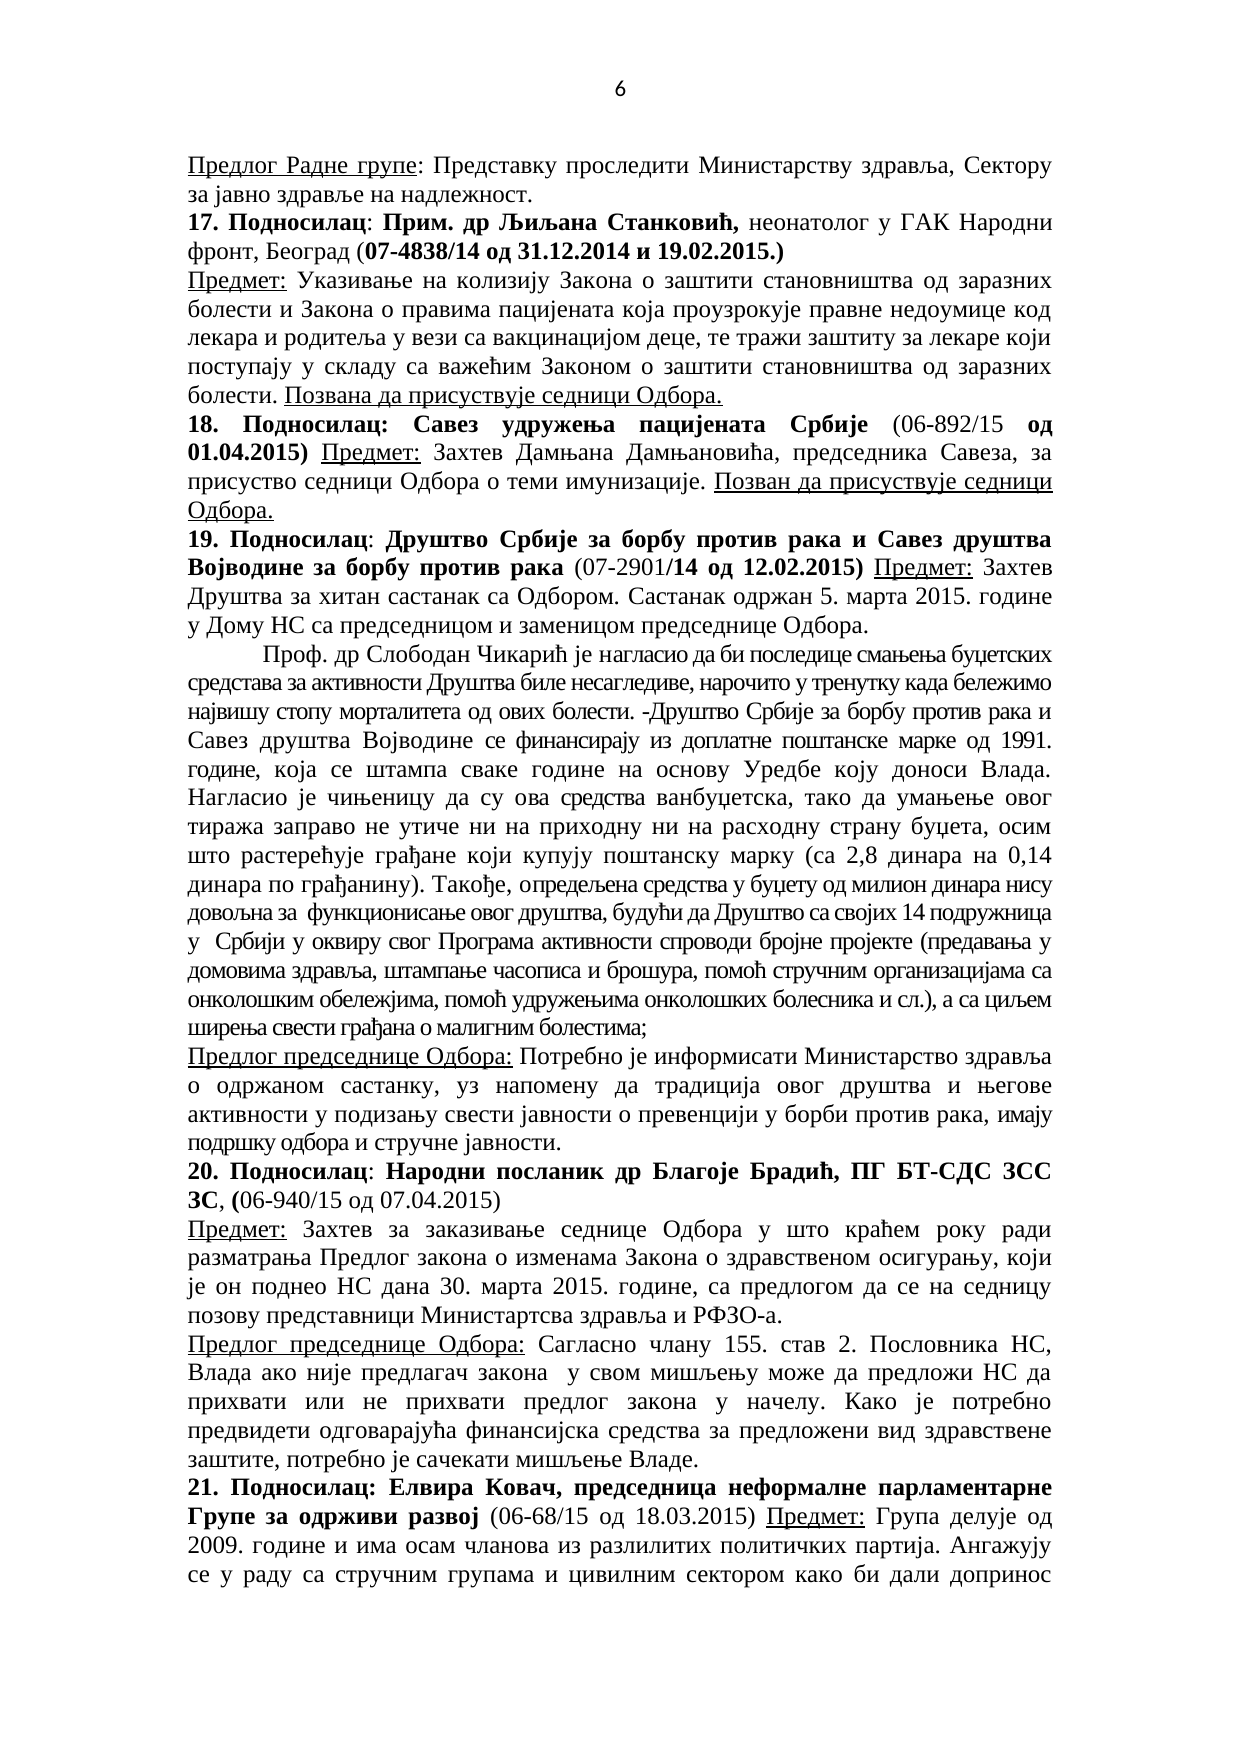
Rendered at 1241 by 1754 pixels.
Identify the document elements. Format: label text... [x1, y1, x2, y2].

text 20. Подносилац: Народни посланик др Благоје Брадић, ПГ БТ-СДС ЗСС ЗС, (06-940/15 од 07.04.2015) [187, 1156, 1053, 1214]
text Предлог председнице Одбора: Потребно је информисати Министарство здравља о одржаном састанку, уз напомену да традиција овог друштва и његове активности у подизању свести јавности о превенцији у борби против рака, имају подршку одбора и стручне јавности. [187, 1041, 1053, 1156]
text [187, 1472, 1053, 1587]
text Предмет: Указивање на колизију Закона о заштити становништва од заразних болести и Закона о правима пацијената која проузрокује правне недоумице код лекара и родитеља у вези са вакцинацијом деце, те тражи заштиту за лекаре који поступају у складу са важећим Законом о заштити становништва од заразних болести. Позвана да присуствује седници Одбора. [187, 265, 1053, 409]
text Проф. др Слободан Чикарић је нагласио да би последице смањења буџетских средстава за активности Друштва биле несагледиве, нарочито у тренутку када бележимо највишу стопу морталитета од ових болести. -Друштво Србије за борбу против рака и Савез друштва Војводине се финансирају из доплатне поштанске марке од 1991. године, која се штампа сваке године на основу Уредбе коју доноси Влада. Нагласио је чињеницу да су ова средства ванбуџетска, тако да умањење овог тиража заправо не утиче ни на приходну ни на расходну страну буџета, осим што растерећује грађане који купују поштанску марку (са 2,8 динара на 0,14 динара по грађанину). Такође, опредељена средства у буџету од милион динара нису довољна за функционисање овог друштва, будући да Друштво са својих 14 подружница у Србији у оквиру свог Програма активности спроводи бројне пројекте (предавања у домовима здравља, штампање часописа и брошура, помоћ стручним организацијама са онколошким обележјима, помоћ удружењима онколошких болесника и сл.), а са циљем ширења свести грађана о малигним болестима; [187, 639, 1053, 1041]
text 17. Подносилац: Прим. др Љиљана Станковић, неонатолог у ГАК Народни фронт, Београд (07-4838/14 од 31.12.2014 и 19.02.2015.) [187, 207, 1053, 265]
text 19. Подносилац: Друштво Србије за борбу против рака и Савез друштва Војводине за борбу против рака (07-2901/14 од 12.02.2015) Предмет: Захтев Друштва за хитан састанак са Одбором. Састанак одржан 5. марта 2015. године у Дому НС са председницом и заменицом председнице Одбора. [187, 524, 1053, 639]
text Предлог Радне групе: Представку проследити Министарству здравља, Сектору за јавно здравље на надлежност. [187, 150, 1053, 207]
text 18. Подносилац: Савез удружења пацијената Србије (06-892/15 од 01.04.2015) Предмет: Захтев Дамњана Дамњановића, председника Савеза, за присуство седници Одбора о теми имунизације. Позван да присуствује седници Одбора. [187, 409, 1053, 524]
text Предмет: Захтев за заказивање седнице Одбора у што краћем року ради разматрања Предлог закона о изменама Закона о здравственом осигурању, који је он поднео НС дана 30. марта 2015. године, са предлогом да се на седницу позову представници Министартсва здравља и РФЗО-а. [187, 1214, 1053, 1329]
list Предлог председнице Одбора: Сагласно члану 155. став 2. Пословника НС, Влада ако није предлагач закона у свом мишљењу може да предложи НС да прихвати или не прихвати предлог закона у начелу. Како је потребно предвидети одговарајућа финансијска средства за предложени вид здравствене заштите, потребно је сачекати мишљење Владе. [187, 1329, 1053, 1472]
